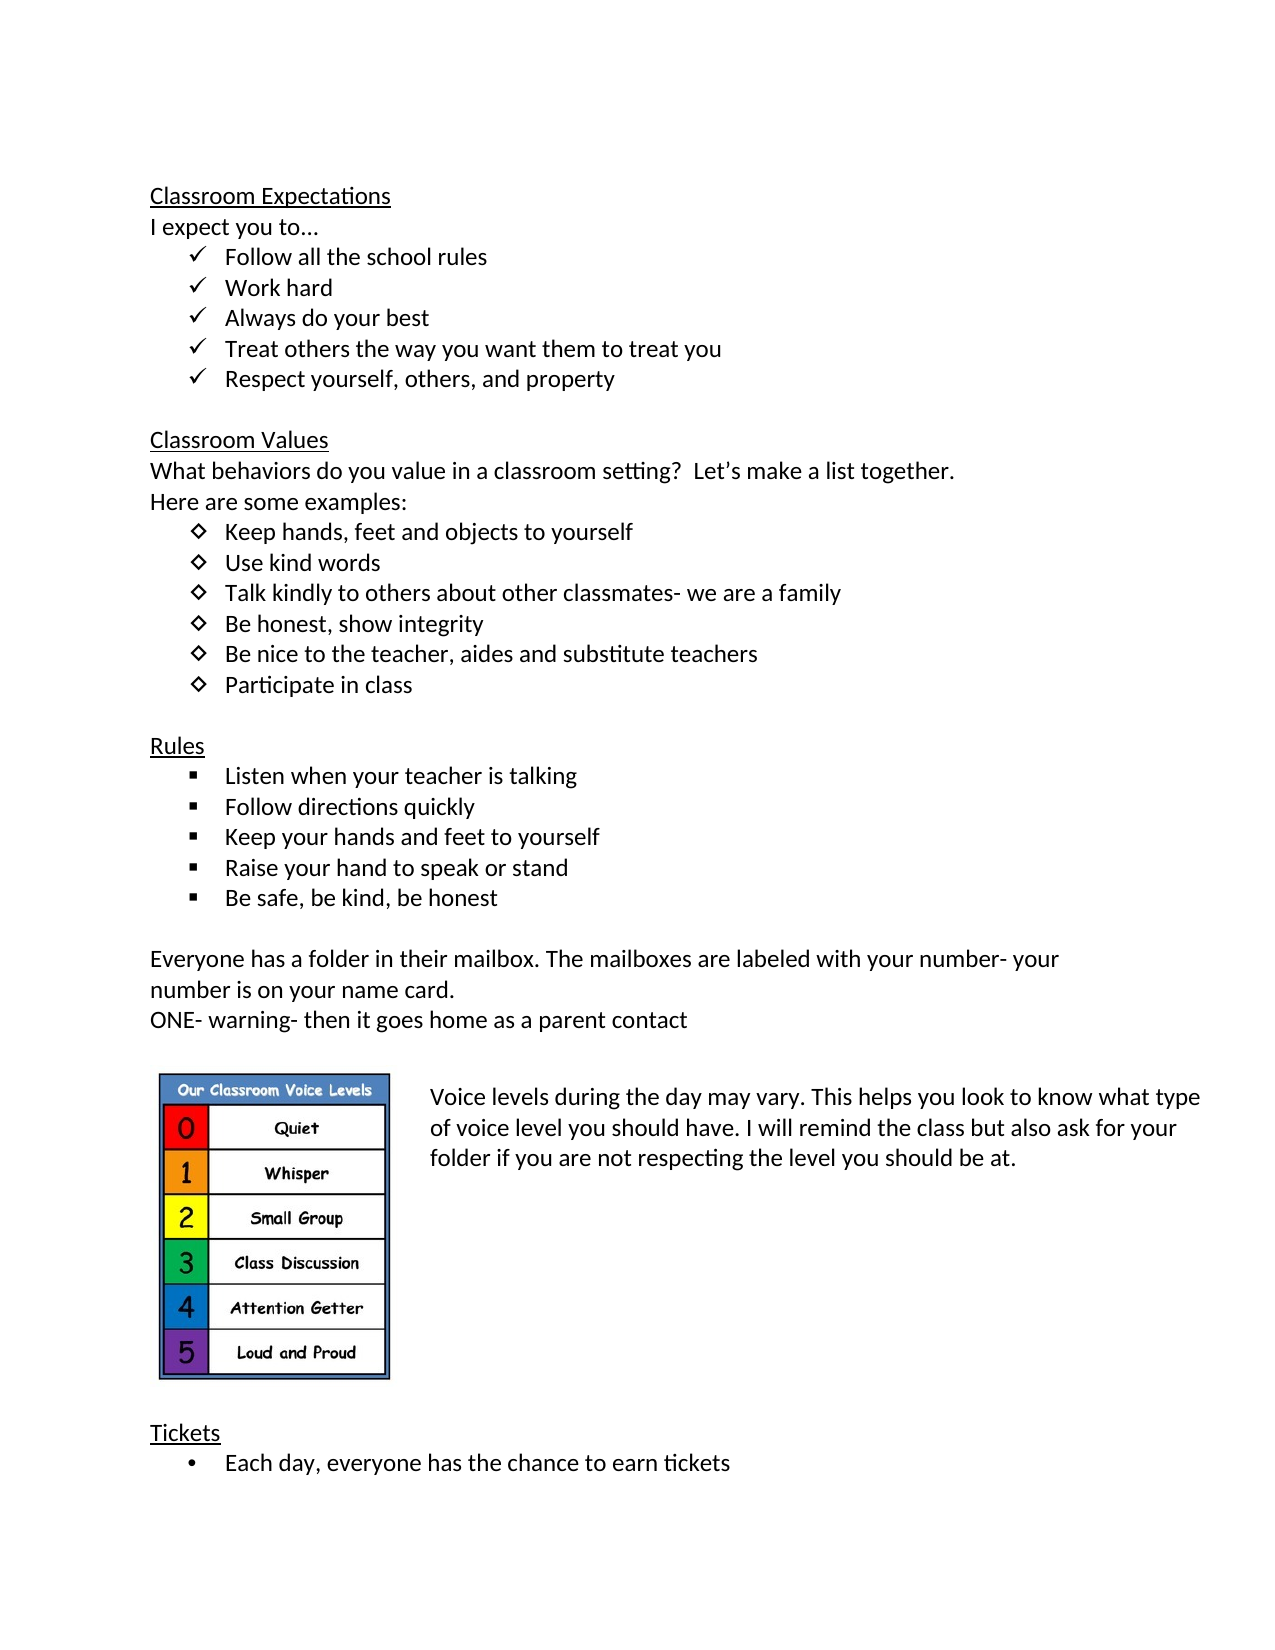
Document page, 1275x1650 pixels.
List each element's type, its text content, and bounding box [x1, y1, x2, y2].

list Be nice to the teacher, aides and substitute teachers [187, 638, 1125, 669]
text Rules [150, 730, 1125, 760]
list Use kind words [187, 547, 1125, 577]
list Each day, everyone has the chance to earn tickets [187, 1448, 1125, 1478]
list Listen when your teacher is talking [187, 760, 1125, 791]
list Participate in class [187, 669, 1125, 699]
list Follow all the school rules [187, 242, 1125, 272]
list Be honest, show integrity [187, 608, 1125, 638]
list Keep your hands and feet to yourself [187, 821, 1125, 852]
list Raise your hand to speak or stand [187, 852, 1125, 882]
text Here are some examples: [150, 486, 1125, 516]
text Classroom Values [150, 425, 1125, 455]
picture [150, 1065, 398, 1387]
list Respect yourself, others, and property [187, 364, 1125, 394]
text Everyone has a folder in their mailbox. The mailboxes are labeled with your number- your number is on your name card. [150, 943, 1125, 1004]
list Talk kindly to others about other classmates- we are a family [187, 577, 1125, 608]
text Classroom Expectations [150, 181, 1125, 211]
list Work hard [187, 272, 1125, 303]
list Keep hands, feet and objects to yourself [187, 516, 1125, 547]
text Tickets [150, 1417, 1125, 1448]
text What behaviors do you value in a classroom setting? Let’s make a list together. [150, 455, 1125, 486]
list Treat others the way you want them to treat you [187, 333, 1125, 364]
list Be safe, be kind, be honest [187, 882, 1125, 913]
list Always do your best [187, 303, 1125, 333]
list Follow directions quickly [187, 791, 1125, 821]
text ONE- warning- then it goes home as a parent contact [150, 1004, 1125, 1035]
text I expect you to... [150, 211, 1125, 242]
